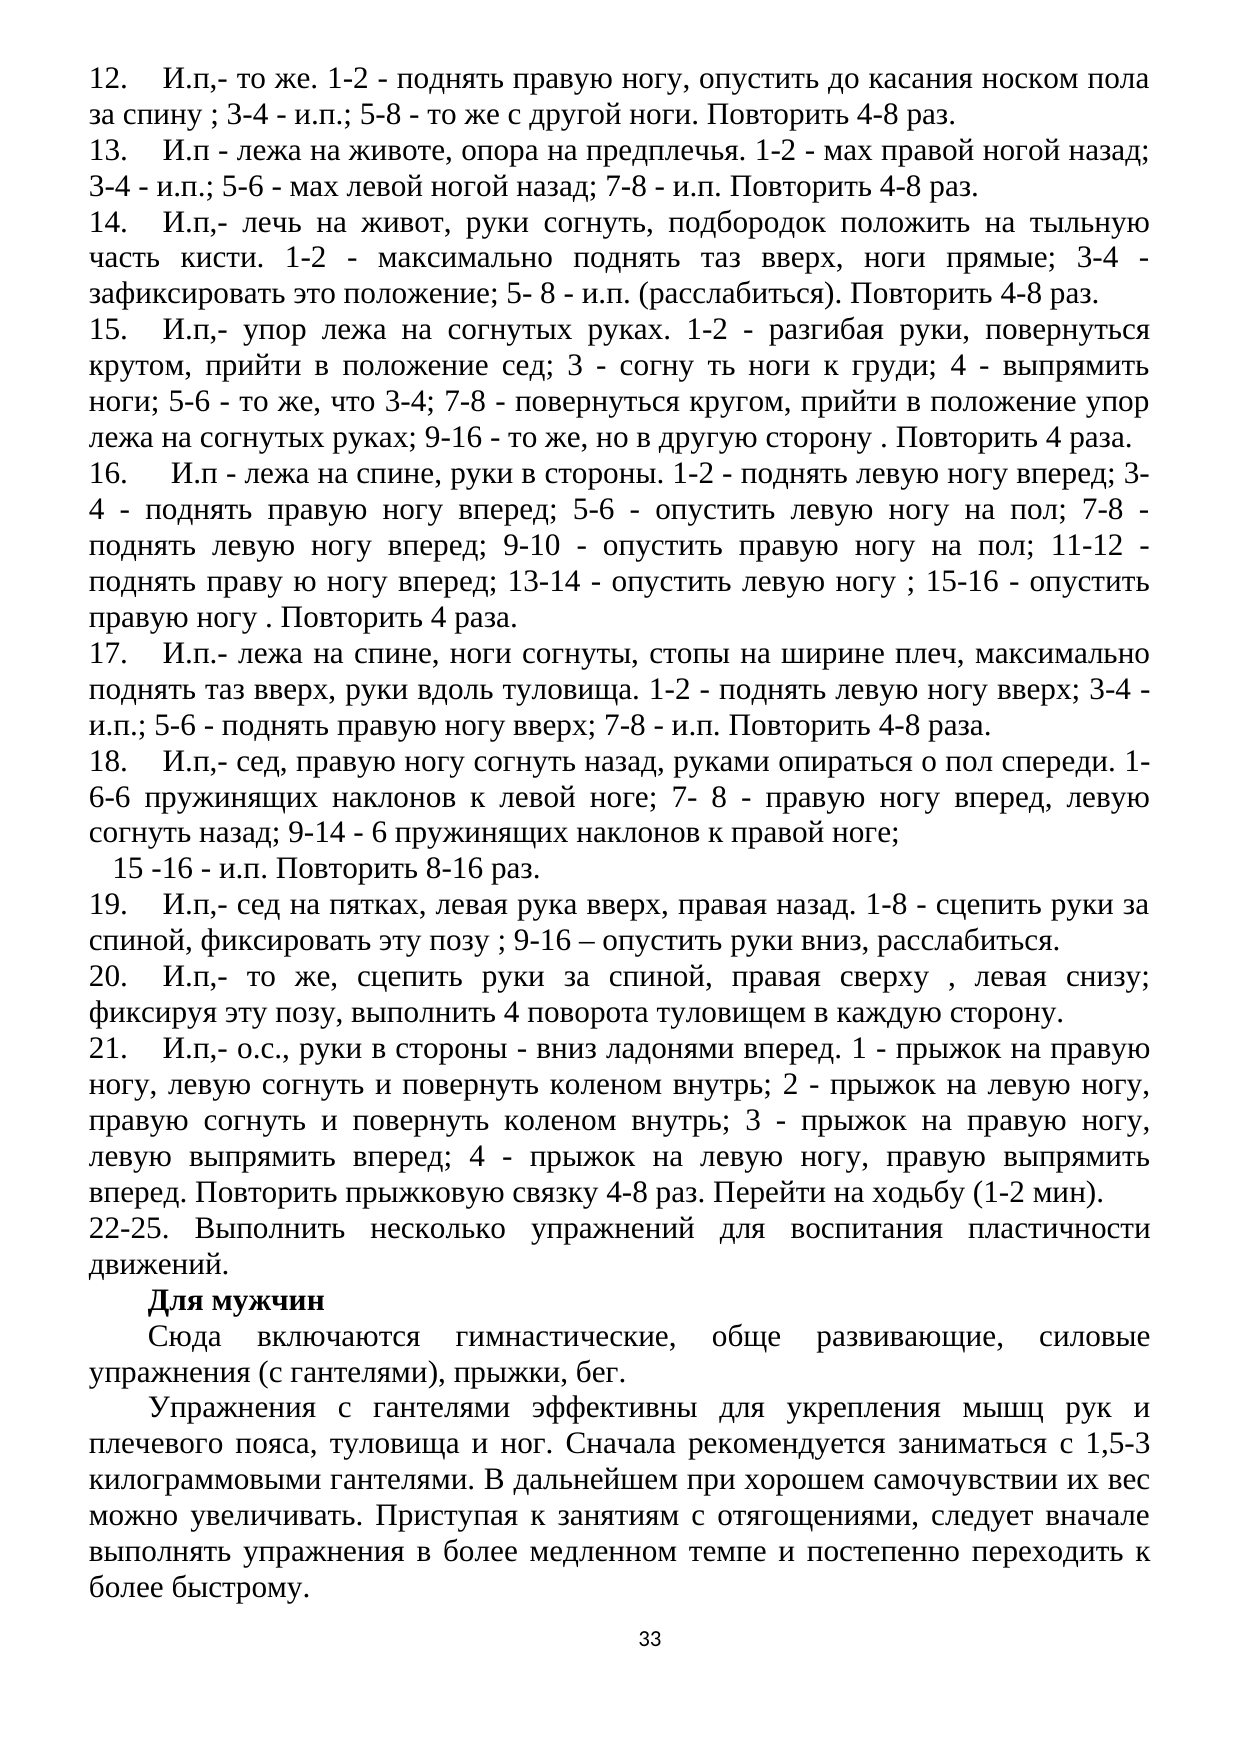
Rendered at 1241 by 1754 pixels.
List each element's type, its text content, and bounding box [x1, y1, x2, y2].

text 22-25. Выполнить несколько упражнений для воспитания пластичности движений. [89, 1209, 1152, 1281]
text 16. И.п - лежа на спине, руки в стороны. 1-2 - поднять левую ногу вперед; 3-4 - поднять правую ногу вперед; 5-6 - опустить левую ногу на пол; 7-8 - поднять левую ногу вперед; 9-10 - опустить правую ногу на пол; 11-12 - поднять праву ю ногу вперед; 13-14 - опустить левую ногу ; 15-16 - опустить правую ногу . Повторить 4 раза. [89, 454, 1152, 634]
text 18. И.п,- сед, правую ногу согнуть назад, руками опираться о пол спереди. 1-6-6 пружинящих наклонов к левой ноге; 7- 8 - правую ногу вперед, левую согнуть назад; 9-14 - 6 пружинящих наклонов к правой ноге; [89, 742, 1152, 850]
text 12. И.п,- то же. 1-2 - поднять правую ногу, опустить до касания носком пола за спину ; 3-4 - и.п.; 5-8 - то же с другой ноги. Повторить 4-8 раз. [89, 59, 1152, 131]
text Для мужчин [89, 1281, 1152, 1317]
text 21. И.п,- о.с., руки в стороны - вниз ладонями вперед. 1 - прыжок на правую ногу, левую согнуть и повернуть коленом внутрь; 2 - прыжок на левую ногу, правую согнуть и повернуть коленом внутрь; 3 - прыжок на правую ногу, левую выпрямить вперед; 4 - прыжок на левую ногу, правую выпрямить вперед. Повторить прыжковую связку 4-8 раз. Перейти на ходьбу (1-2 мин). [89, 1029, 1152, 1209]
text 13. И.п - лежа на животе, опора на предплечья. 1-2 - мах правой ногой назад; 3-4 - и.п.; 5-6 - мах левой ногой назад; 7-8 - и.п. Повторить 4-8 раз. [89, 131, 1152, 203]
text 15 -16 - и.п. Повторить 8-16 раз. [89, 850, 1152, 886]
text 17. И.п.- лежа на спине, ноги согнуты, стопы на ширине плеч, максимально поднять таз вверх, руки вдоль туловища. 1-2 - поднять левую ногу вверх; 3-4 - и.п.; 5-6 - поднять правую ногу вверх; 7-8 - и.п. Повторить 4-8 раза. [89, 634, 1152, 742]
text 20. И.п,- то же, сцепить руки за спиной, правая сверху , левая снизу; фиксируя эту позу, выполнить 4 поворота туловищем в каждую сторону. [89, 957, 1152, 1029]
text 15. И.п,- упор лежа на согнутых руках. 1-2 - разгибая руки, повернуться крутом, прийти в положение сед; 3 - согну ть ноги к груди; 4 - выпрямить ноги; 5-6 - то же, что 3-4; 7-8 - повернуться кругом, прийти в положение упор лежа на согнутых руках; 9-16 - то же, но в другую сторону . Повторить 4 раза. [89, 311, 1152, 454]
text Сюда включаются гимнастические, обще развивающие, силовые упражнения (с гантелями), прыжки, бег. [89, 1317, 1152, 1389]
text 14. И.п,- лечь на живот, руки согнуть, подбородок положить на тыльную часть кисти. 1-2 - максимально поднять таз вверх, ноги прямые; 3-4 - зафиксировать это положение; 5- 8 - и.п. (расслабиться). Повторить 4-8 раз. [89, 203, 1152, 311]
text Упражнения с гантелями эффективны для укрепления мышц рук и плечевого пояса, туловища и ног. Сначала рекомендуется заниматься с 1,5-3 килограммовыми гантелями. В дальнейшем при хорошем самочувствии их вес можно увеличивать. Приступая к занятиям с отягощениями, следует вначале выполнять упражнения в более медленном темпе и постепенно переходить к более быстрому. [89, 1389, 1152, 1604]
text 19. И.п,- сед на пятках, левая рука вверх, правая назад. 1-8 - сцепить руки за спиной, фиксировать эту позу ; 9-16 – опустить руки вниз, расслабиться. [89, 886, 1152, 957]
